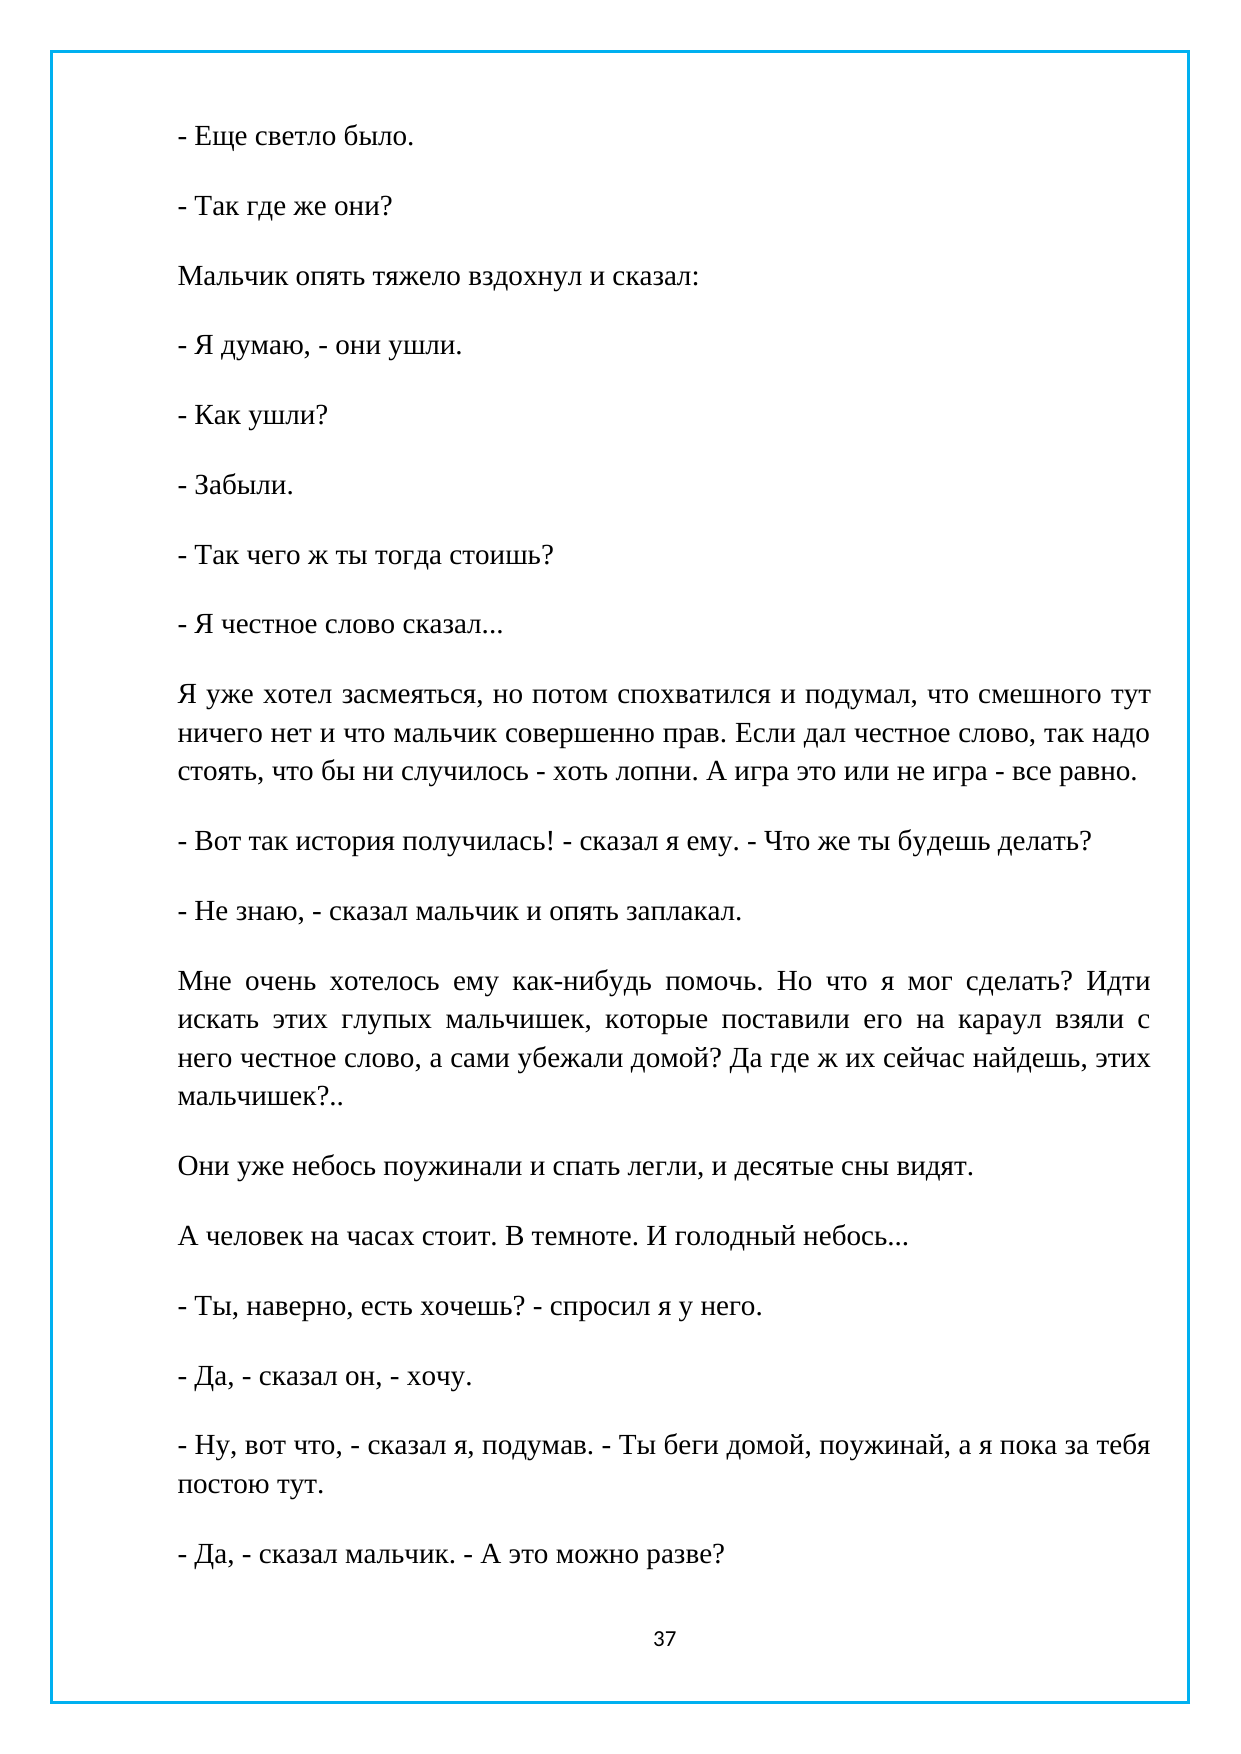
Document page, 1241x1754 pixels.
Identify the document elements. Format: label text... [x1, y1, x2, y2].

text - Ты, наверно, есть хочешь? - спросил я у него. [177, 1288, 1152, 1321]
text Они уже небось поужинали и спать легли, и десятые сны видят. [177, 1148, 1152, 1182]
text - Да, - сказал он, - хочу. [177, 1358, 1152, 1391]
text - Так где же они? [177, 188, 1152, 221]
text - Ну, вот что, - сказал я, подумав. - Ты беги домой, поужинай, а я пока за тебя постою тут. [177, 1427, 1152, 1499]
text Мальчик опять тяжело вздохнул и сказал: [177, 258, 1152, 291]
text - Я честное слово сказал... [177, 607, 1152, 640]
text - Забыли. [177, 467, 1152, 501]
text Я уже хотел засмеяться, но потом спохватился и подумал, что смешного тут ничего нет и что мальчик совершенно прав. Если дал честное слово, так надо стоять, что бы ни случилось - хоть лопни. А игра это или не игра - все равно. [177, 676, 1152, 787]
text - Как ушли? [177, 397, 1152, 431]
text - Так чего ж ты тогда стоишь? [177, 537, 1152, 570]
text - Еще светло было. [177, 118, 1152, 152]
text - Да, - сказал мальчик. - А это можно разве? [177, 1536, 1152, 1569]
text А человек на часах стоит. В темноте. И голодный небось... [177, 1218, 1152, 1252]
text - Вот так история получилась! - сказал я ему. - Что же ты будешь делать? [177, 823, 1152, 857]
text - Не знаю, - сказал мальчик и опять заплакал. [177, 893, 1152, 927]
text - Я думаю, - они ушли. [177, 327, 1152, 361]
text Мне очень хотелось ему как-нибудь помочь. Но что я мог сделать? Идти искать этих глупых мальчишек, которые поставили его на караул взяли с него честное слово, а сами убежали домой? Да где ж их сейчас найдешь, этих мальчишек?.. [177, 963, 1152, 1112]
